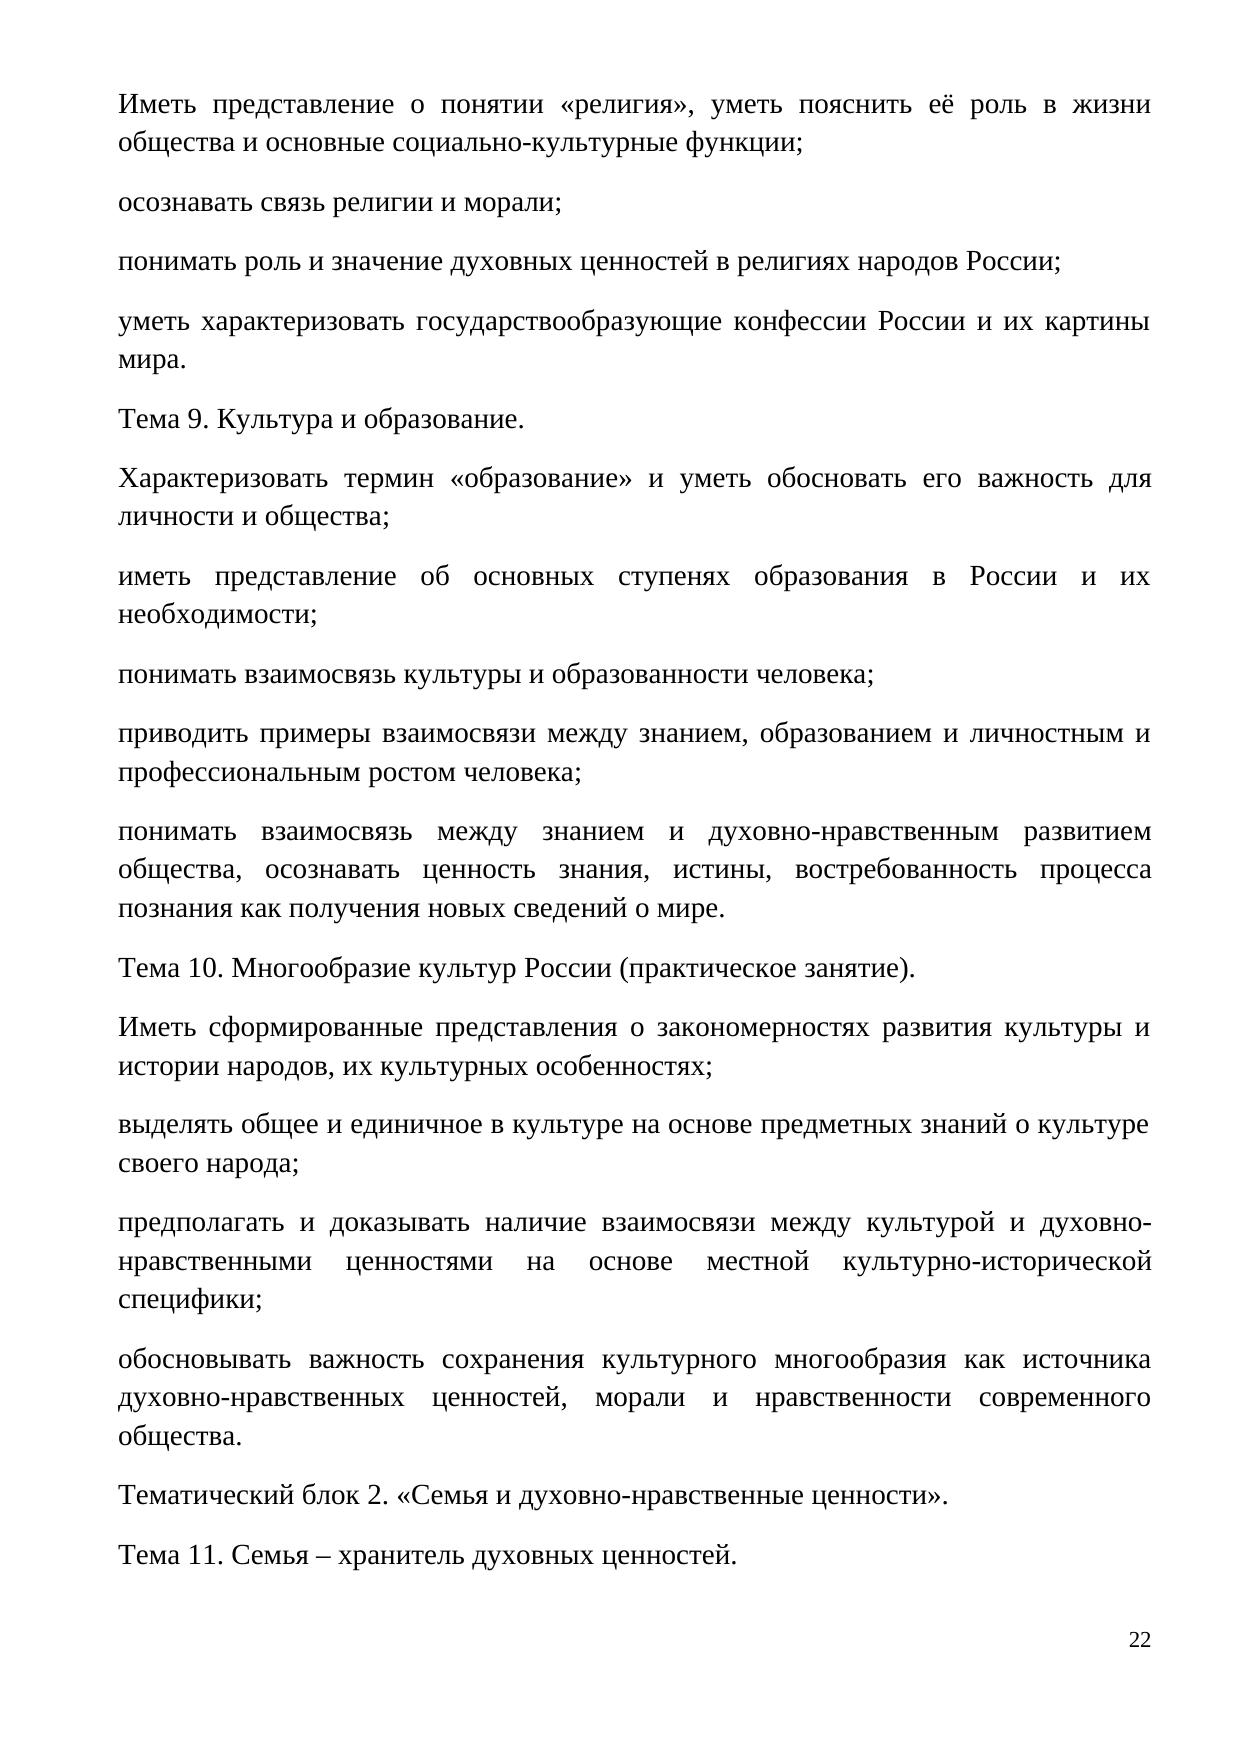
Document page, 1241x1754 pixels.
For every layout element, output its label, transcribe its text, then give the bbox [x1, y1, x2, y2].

text понимать роль и значение духовных ценностей в религиях народов России; [118, 243, 1180, 277]
text Иметь сформированные представления о закономерностях развития культуры и истории народов, их культурных особенностях; [118, 1009, 1151, 1081]
text выделять общее и единичное в культуре на основе предметных знаний о культуре своего народа; [118, 1106, 1151, 1178]
text уметь характеризовать государствообразующие конфессии России и их картины мира. [118, 303, 1151, 375]
text Иметь представление о понятии «религия», уметь пояснить её роль в жизни общества и основные социально-культурные функции; [118, 86, 1151, 158]
text Тема 10. Многообразие культур России (практическое занятие). [118, 950, 1180, 983]
text понимать взаимосвязь культуры и образованности человека; [118, 656, 1180, 689]
text иметь представление об основных ступенях образования в России и их необходимости; [118, 558, 1151, 630]
text Характеризовать термин «образование» и уметь обосновать его важность для личности и общества; [118, 460, 1152, 532]
text обосновывать важность сохранения культурного многообразия как источника духовно-нравственных ценностей, морали и нравственности современного общества. [118, 1341, 1151, 1451]
text осознавать связь религии и морали; [118, 184, 1180, 217]
text приводить примеры взаимосвязи между знанием, образованием и личностным и профессиональным ростом человека; [118, 715, 1151, 787]
text предполагать и доказывать наличие взаимосвязи между культурой и духовно- нравственными ценностями на основе местной культурно-исторической специфики; [118, 1204, 1152, 1315]
text понимать взаимосвязь между знанием и духовно-нравственным развитием общества, осознавать ценность знания, истины, востребованность процесса познания как получения новых сведений о мире. [118, 813, 1152, 924]
text Тема 9. Культура и образование. [118, 401, 1180, 434]
text Тематический блок 2. «Семья и духовно-нравственные ценности». Тема 11. Семья – хранитель духовных ценностей. [118, 1477, 949, 1570]
